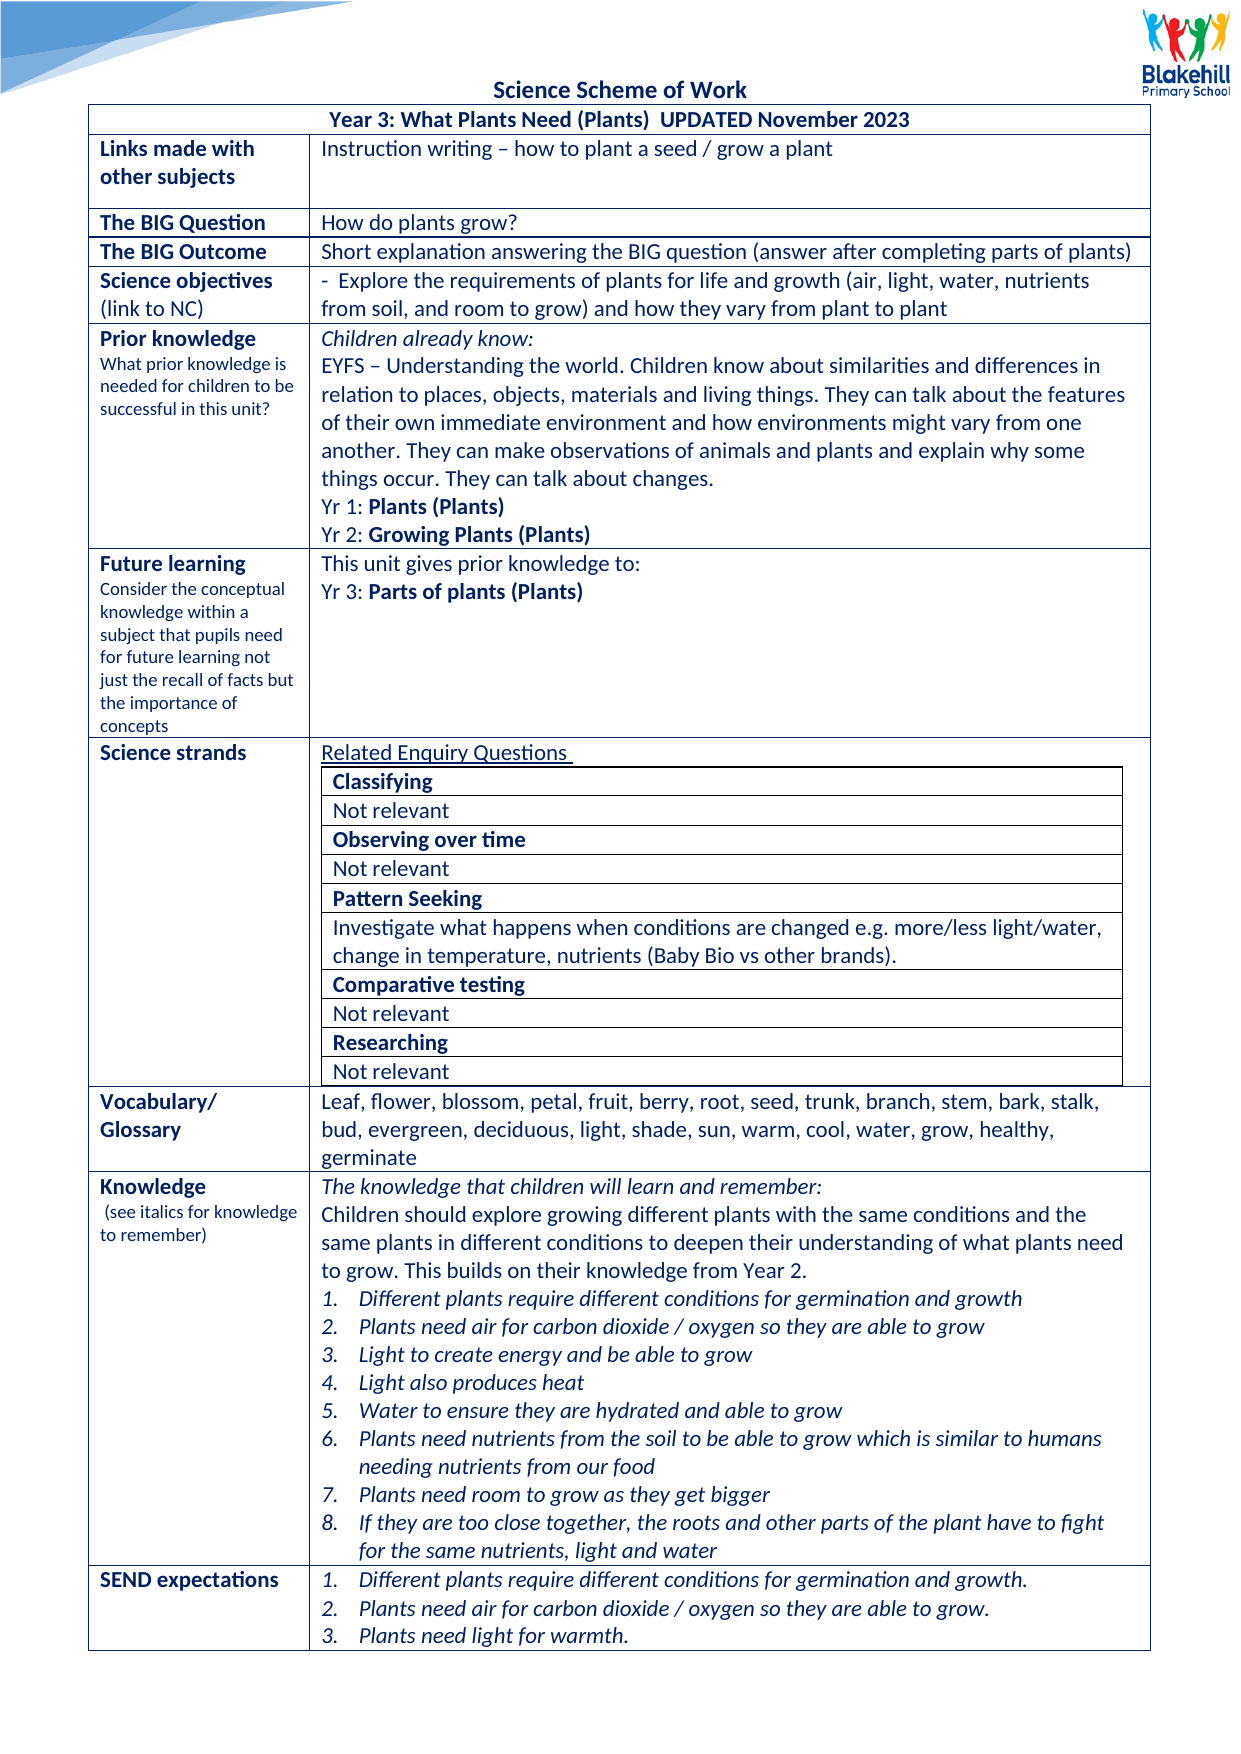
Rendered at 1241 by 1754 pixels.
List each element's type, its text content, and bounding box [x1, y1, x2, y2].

table_cell Vocabulary/ Glossary [89, 1087, 309, 1171]
table_cell Children already know: EYFS – Understanding the world. Children know about similarities and differences in relation to places, objects, materials and living things. They can talk about the features of their own immediate environment and how environments might vary from one another. They can make observations of animals and plants and explain why some things occur. They can talk about changes. Yr 1: Plants (Plants) Yr 2: Growing Plants (Plants) [310, 324, 1150, 548]
table_cell Short explanation answering the BIG question (answer after completing parts of plants) [310, 238, 1150, 266]
table_cell Future learning Consider the conceptual knowledge within a subject that pupils need for future learning not just the recall of facts but the importance of concepts [89, 549, 309, 737]
table_cell - Explore the requirements of plants for life and growth (air, light, water, nutrients from soil, and room to grow) and how they vary from plant to plant [310, 267, 1150, 323]
table_cell The BIG Question [89, 209, 309, 236]
table_cell Leaf, flower, blossom, petal, fruit, berry, root, seed, trunk, branch, stem, bark, stalk, bud, evergreen, deciduous, light, shade, sun, warm, cool, water, grow, healthy, germinate [310, 1087, 1150, 1171]
table_cell Science objectives (link to NC) [89, 267, 309, 323]
table_cell Science strands [89, 738, 309, 1086]
table_cell This unit gives prior knowledge to: Yr 3: Parts of plants (Plants) [310, 549, 1150, 737]
table_cell The knowledge that children will learn and remember: Children should explore growing different plants with the same conditions and the same plants in different conditions to deepen their understanding of what plants need to grow. This builds on their knowledge from Year 2. Different plants require different conditions for germination and growth Plants need air for carbon dioxide / oxygen so they are able to grow Light to create energy and be able to grow Light also produces heat Water to ensure they are hydrated and able to grow Plants need nutrients from the soil to be able to grow which is similar to humans needing nutrients from our food Plants need room to grow as they get bigger If they are too close together, the roots and other parts of the plant have to fight for the same nutrients, light and water [310, 1172, 1150, 1564]
picture [1142, 9, 1230, 97]
table_cell Instruction writing – how to plant a seed / grow a plant [310, 135, 1150, 207]
table_header Year 3: What Plants Need (Plants) UPDATED November 2023 [89, 105, 1150, 133]
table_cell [310, 1566, 1150, 1650]
table_cell Knowledge (see italics for knowledge to remember) [89, 1172, 309, 1564]
table_cell How do plants grow? [310, 209, 1150, 236]
table_cell SEND expectations [89, 1566, 309, 1650]
picture [0, 1, 355, 95]
table_cell Related Enquiry Questions [310, 738, 1150, 1086]
table_cell The BIG Outcome [89, 238, 309, 266]
table_cell Links made with other subjects [89, 135, 309, 207]
table_cell Prior knowledge What prior knowledge is needed for children to be successful in this unit? [89, 324, 309, 548]
